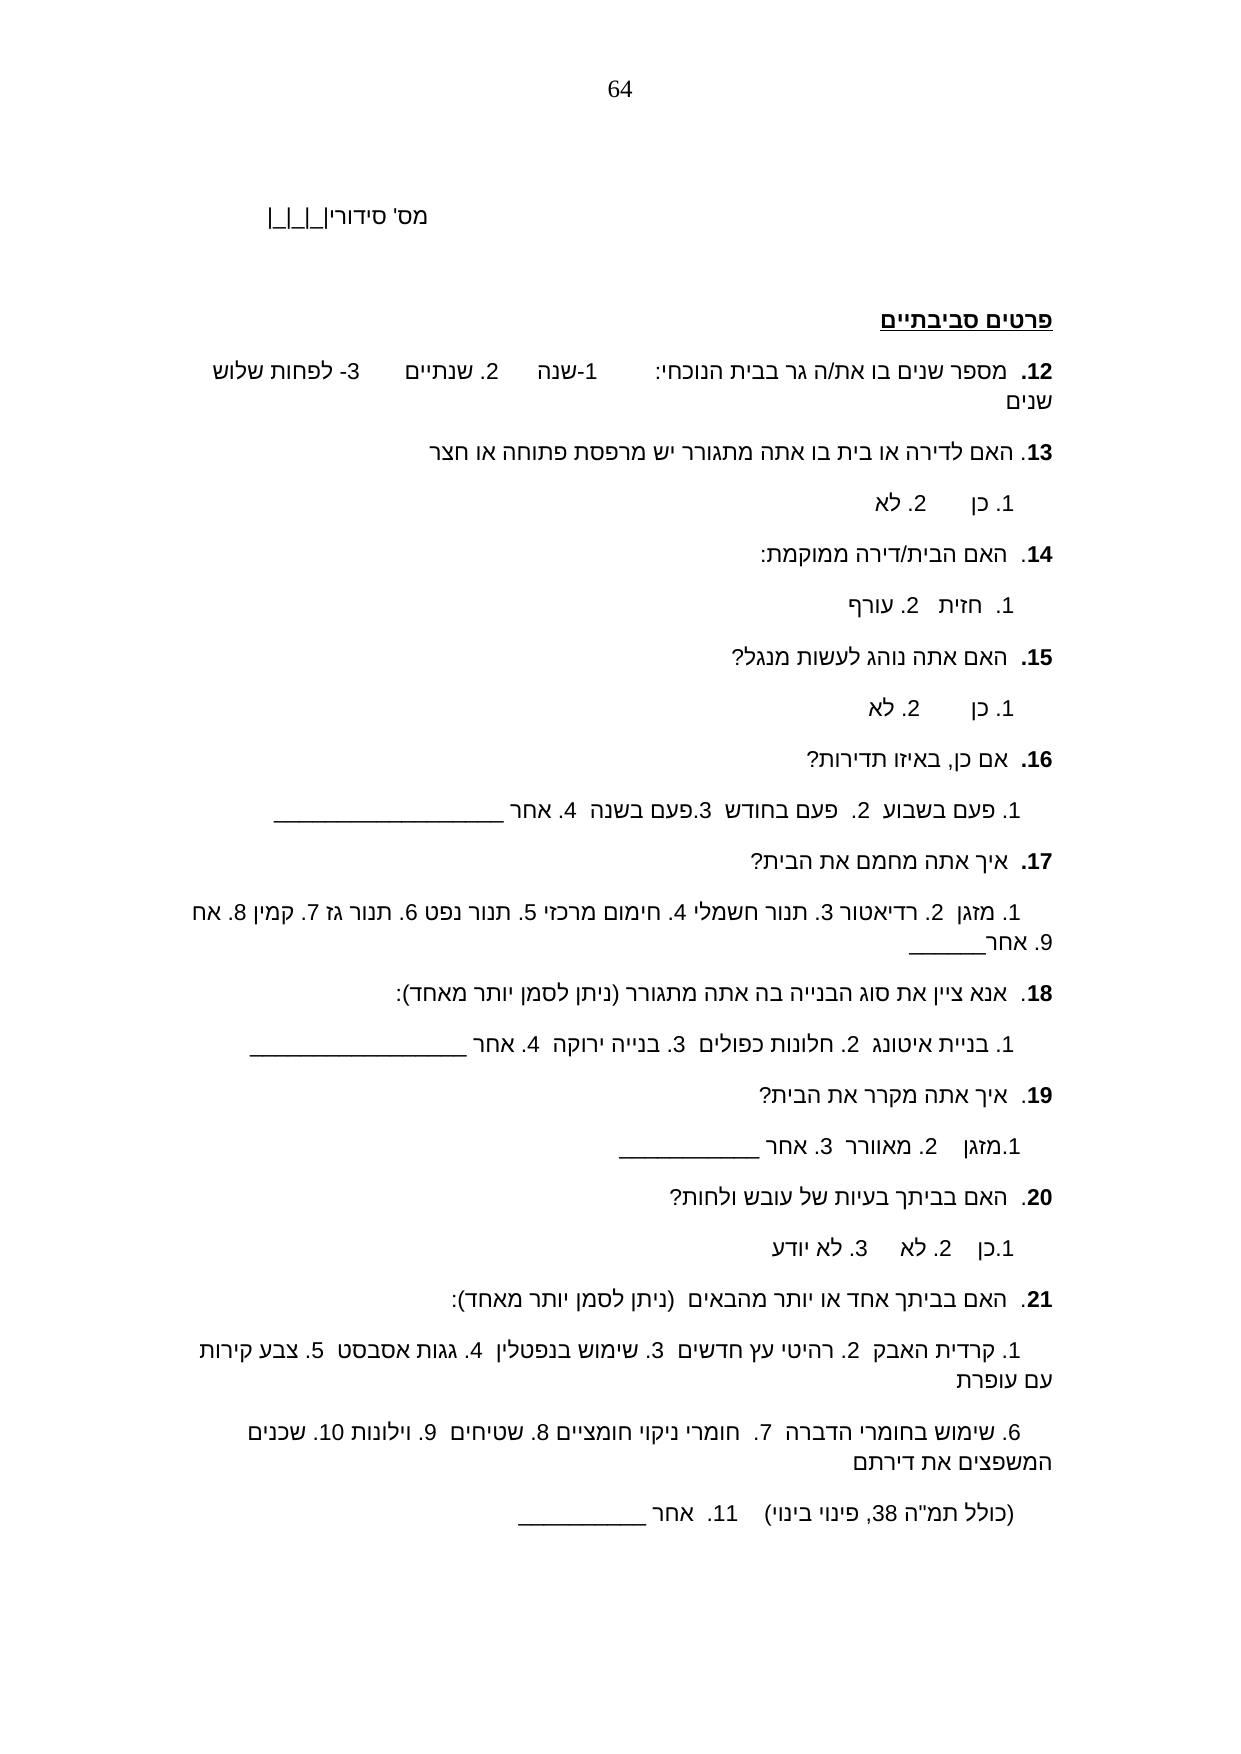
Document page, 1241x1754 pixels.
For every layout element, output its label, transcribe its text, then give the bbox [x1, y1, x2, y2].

text 1. כן 2. לא [187, 694, 1053, 721]
text 12. מספר שנים בו את/ה גר בבית הנוכחי: 1-שנה 2. שנתיים 3- לפחות שלוש שנים [187, 358, 1053, 415]
text 21. האם בביתך אחד או יותר מהבאים (ניתן לסמן יותר מאחד): [187, 1286, 1053, 1313]
text 14. האם הבית/דירה ממוקמת: [187, 541, 1053, 568]
text 19. איך אתה מקרר את הבית? [187, 1082, 1053, 1108]
text 16. אם כן, באיזו תדירות? [187, 746, 1053, 772]
text 1.כן 2. לא 3. לא יודע [187, 1235, 1053, 1262]
text 1. בניית איטונג 2. חלונות כפולים 3. בנייה ירוקה 4. אחר _________________ [187, 1031, 1053, 1057]
text 1. חזית 2. עורף [187, 592, 1053, 619]
text (כולל תמ"ה 38, פינוי בינוי) 11. אחר __________ [187, 1500, 1053, 1526]
text 1.מזגן 2. מאוורר 3. אחר ___________ [187, 1133, 1053, 1159]
text 18. אנא ציין את סוג הבנייה בה אתה מתגורר (ניתן לסמן יותר מאחד): [187, 980, 1053, 1006]
text פרטים סביבתיים [187, 307, 1053, 333]
text 1. פעם בשבוע 2. פעם בחודש 3.פעם בשנה 4. אחר __________________ [187, 797, 1053, 823]
text 1. כן 2. לא [187, 490, 1053, 517]
text 15. האם אתה נוהג לעשות מנגל? [187, 643, 1053, 670]
text 13. האם לדירה או בית בו אתה מתגורר יש מרפסת פתוחה או חצר [187, 439, 1053, 466]
text 20. האם בביתך בעיות של עובש ולחות? [187, 1184, 1053, 1211]
text 17. איך אתה מחמם את הבית? [187, 848, 1053, 874]
text מס' סידורי|_|_|_| [187, 203, 1053, 229]
text 6. שימוש בחומרי הדברה 7. חומרי ניקוי חומציים 8. שטיחים 9. וילונות 10. שכנים המשפצים את דירתם [187, 1418, 1053, 1475]
text 1. קרדית האבק 2. רהיטי עץ חדשים 3. שימוש בנפטלין 4. גגות אסבסט 5. צבע קירות עם עופרת [187, 1337, 1053, 1394]
text 1. מזגן 2. רדיאטור 3. תנור חשמלי 4. חימום מרכזי 5. תנור נפט 6. תנור גז 7. קמין 8. אח 9. אחר______ [187, 899, 1053, 955]
